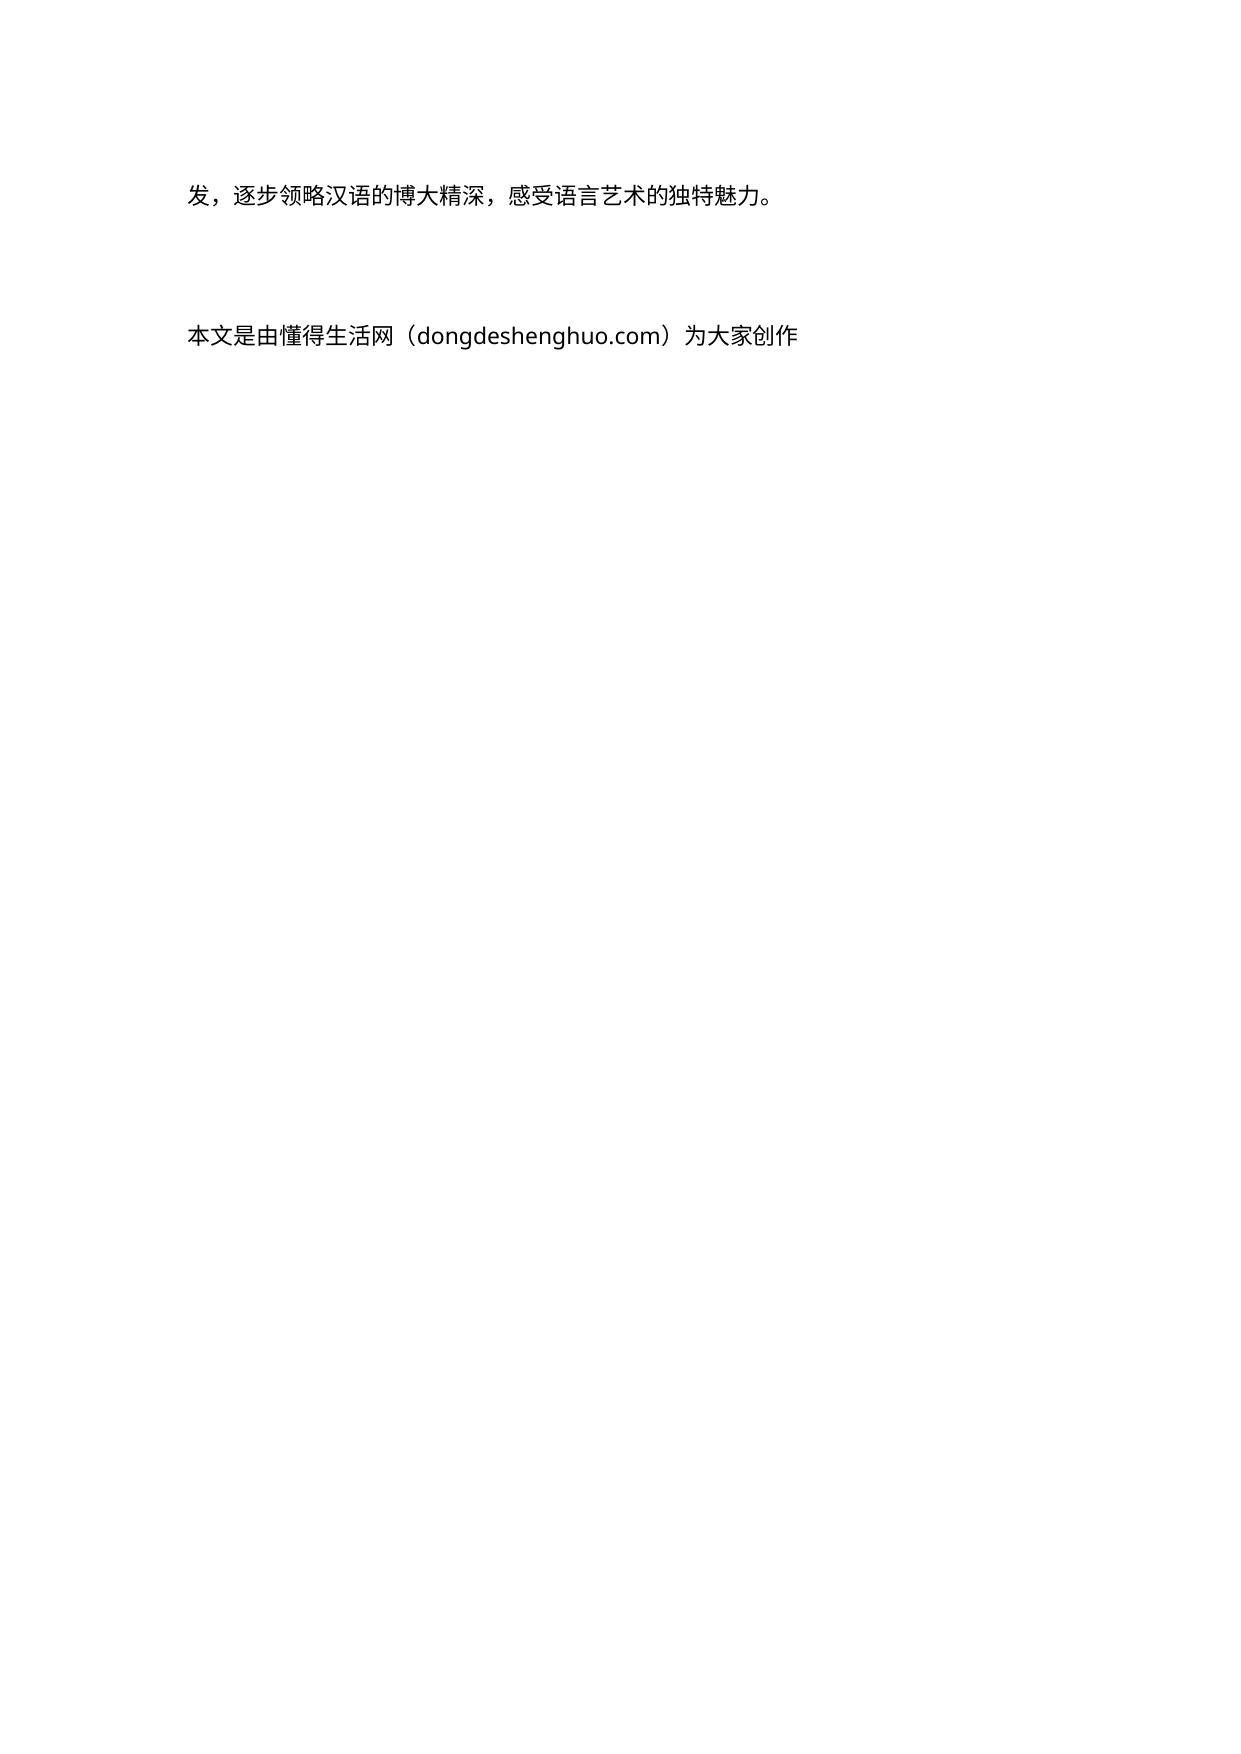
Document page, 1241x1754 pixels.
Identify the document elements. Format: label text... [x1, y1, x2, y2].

text 本文是由懂得生活网（dongdeshenghuo.com）为大家创作 [187, 302, 1053, 367]
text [187, 162, 1053, 227]
